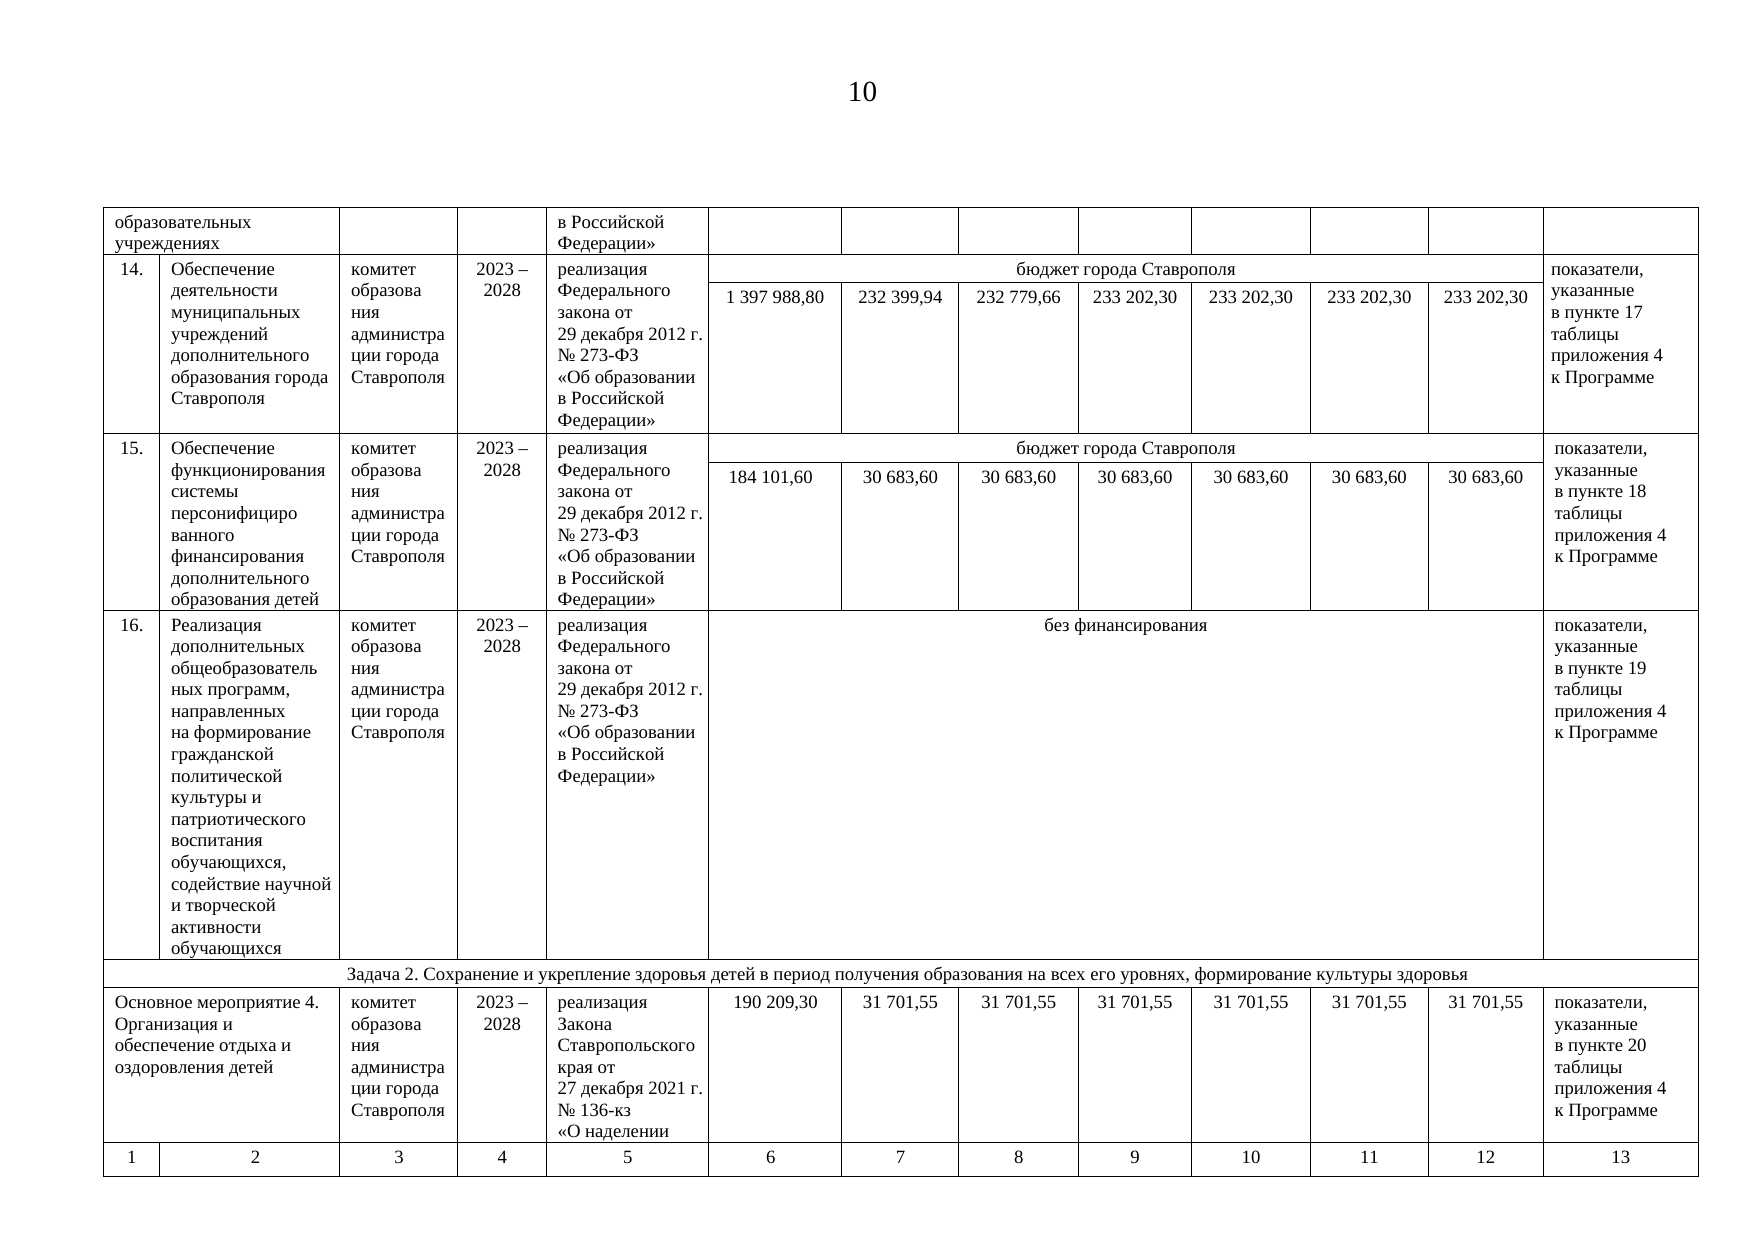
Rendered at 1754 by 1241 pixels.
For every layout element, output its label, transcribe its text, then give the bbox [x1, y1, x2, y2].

table_cell 30 683,60 [1311, 463, 1428, 610]
table_cell 9 [1079, 1143, 1191, 1176]
table_cell [959, 208, 1078, 254]
table_cell 30 683,60 [1192, 463, 1310, 610]
table_cell 5 [547, 1143, 708, 1176]
table_cell показатели, указанные в пункте 19 таблицы приложения 4 к Программе [1544, 611, 1698, 959]
table_cell реализация Федерального закона от 29 декабря 2012 г. № 273-ФЗ «Об образовании в Российской Федерации» [547, 434, 708, 610]
table_cell 2023 – 2028 [458, 434, 546, 610]
table_cell комитет образова ния администра ции города Ставрополя [340, 988, 457, 1142]
table_cell 8 [959, 1143, 1078, 1176]
table_cell Обеспечение функционирования системы персонифициро ванного финансирования дополнительного образования детей [160, 434, 339, 610]
table_cell 2023 – 2028 [458, 255, 546, 433]
table_cell показатели, указанные в пункте 20 таблицы приложения 4 к Программе [1544, 988, 1698, 1142]
table_cell 31 701,55 [1079, 988, 1191, 1142]
table_cell 190 209,30 [709, 988, 841, 1142]
table_cell показатели, указанные в пункте 17 таблицы приложения 4 к Программе [1544, 255, 1698, 433]
table_cell 31 701,55 [1192, 988, 1310, 1142]
table_cell 31 701,55 [1429, 988, 1543, 1142]
table_cell 13 [1544, 1143, 1698, 1176]
table_cell [1311, 208, 1428, 254]
table_cell комитет образова ния администра ции города Ставрополя [340, 434, 457, 610]
table_cell 30 683,60 [842, 463, 958, 610]
table_cell реализация Федерального закона от 29 декабря 2012 г. № 273-ФЗ «Об образовании в Российской Федерации» [547, 611, 708, 959]
table_cell 232 399,94 [842, 283, 958, 433]
table_cell 10 [1192, 1143, 1310, 1176]
table_cell 30 683,60 [1429, 463, 1543, 610]
table_cell [1544, 208, 1698, 254]
table_cell 31 701,55 [959, 988, 1078, 1142]
table_cell 15. [104, 434, 159, 610]
table_cell [842, 208, 958, 254]
table_cell 2023 – 2028 [458, 988, 546, 1142]
table_cell комитет образова ния администра ции города Ставрополя [340, 611, 457, 959]
table_cell 7 [842, 1143, 958, 1176]
table_cell 233 202,30 [1079, 283, 1191, 433]
table_cell 31 701,55 [1311, 988, 1428, 1142]
table_cell [1192, 208, 1310, 254]
table_cell 184 101,60 [709, 463, 841, 610]
table_cell [1429, 208, 1543, 254]
table_cell показатели, указанные в пункте 18 таблицы приложения 4 к Программе [1544, 434, 1698, 610]
table_cell 31 701,55 [842, 988, 958, 1142]
table_cell реализация Закона Ставропольского края от 27 декабря 2021 г. № 136-кз «О наделении [547, 988, 708, 1142]
table_cell 233 202,30 [1192, 283, 1310, 433]
table_cell 2 [160, 1143, 339, 1176]
table_cell 12 [1429, 1143, 1543, 1176]
table_cell Задача 2. Сохранение и укрепление здоровья детей в период получения образования на всех его уровнях, формирование культуры здоровья [104, 960, 1698, 987]
table_cell 6 [709, 1143, 841, 1176]
table_cell 233 202,30 [1429, 283, 1543, 433]
table_cell Основное мероприятие 4. Организация и обеспечение отдыха и оздоровления детей [104, 988, 339, 1142]
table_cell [340, 255, 457, 433]
table_cell 30 683,60 [1079, 463, 1191, 610]
table_cell 4 [458, 1143, 546, 1176]
table_cell 2023 – 2028 [458, 611, 546, 959]
table_cell 232 779,66 [959, 283, 1078, 433]
table_cell 16. [104, 611, 159, 959]
table_cell реализация Федерального закона от 29 декабря 2012 г. № 273-ФЗ «Об образовании в Российской Федерации» [547, 255, 708, 433]
table_cell 3 [340, 1143, 457, 1176]
table_cell 30 683,60 [959, 463, 1078, 610]
table_cell 1 397 988,80 [709, 283, 841, 433]
table_cell [340, 208, 457, 254]
table_cell 11 [1311, 1143, 1428, 1176]
table_cell 14. [104, 255, 159, 433]
table_cell 233 202,30 [1311, 283, 1428, 433]
table_cell образовательных учреждениях [104, 208, 339, 254]
table_cell Обеспечение деятельности муниципальных учреждений дополнительного образования города Ставрополя [160, 255, 339, 433]
table_cell без финансирования [709, 611, 1543, 959]
table_cell бюджет города Ставрополя [709, 255, 1543, 282]
table_cell [709, 208, 841, 254]
table_cell [1079, 208, 1191, 254]
table_cell [458, 208, 546, 254]
table_cell бюджет города Ставрополя [709, 434, 1543, 462]
table_cell в Российской Федерации» [547, 208, 708, 254]
table_cell 1 [104, 1143, 159, 1176]
table_cell Реализация дополнительных общеобразователь ных программ, направленных на формирование гражданской политической культуры и патриотического воспитания обучающихся, содействие научной и творческой активности обучающихся [160, 611, 339, 959]
